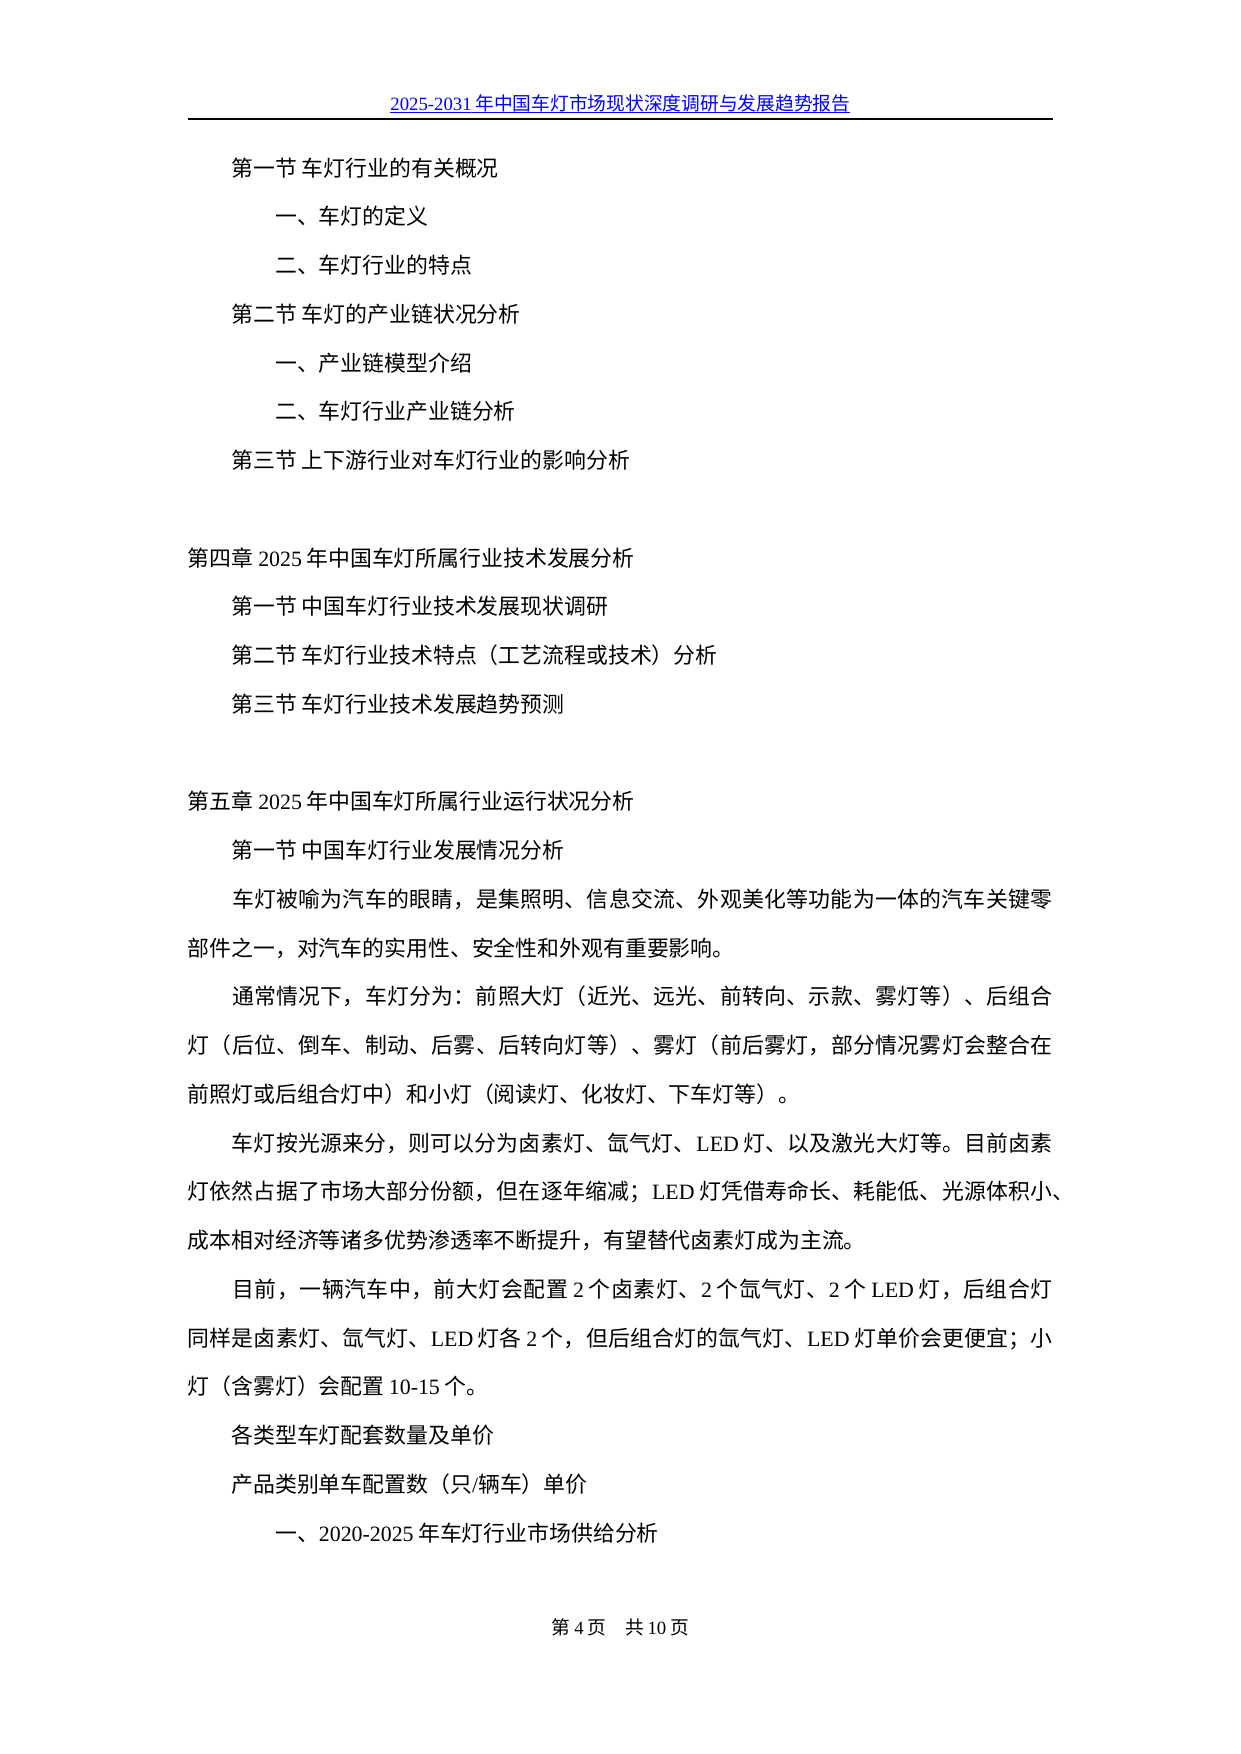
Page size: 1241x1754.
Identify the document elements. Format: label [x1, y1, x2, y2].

text [187, 150, 1053, 1548]
